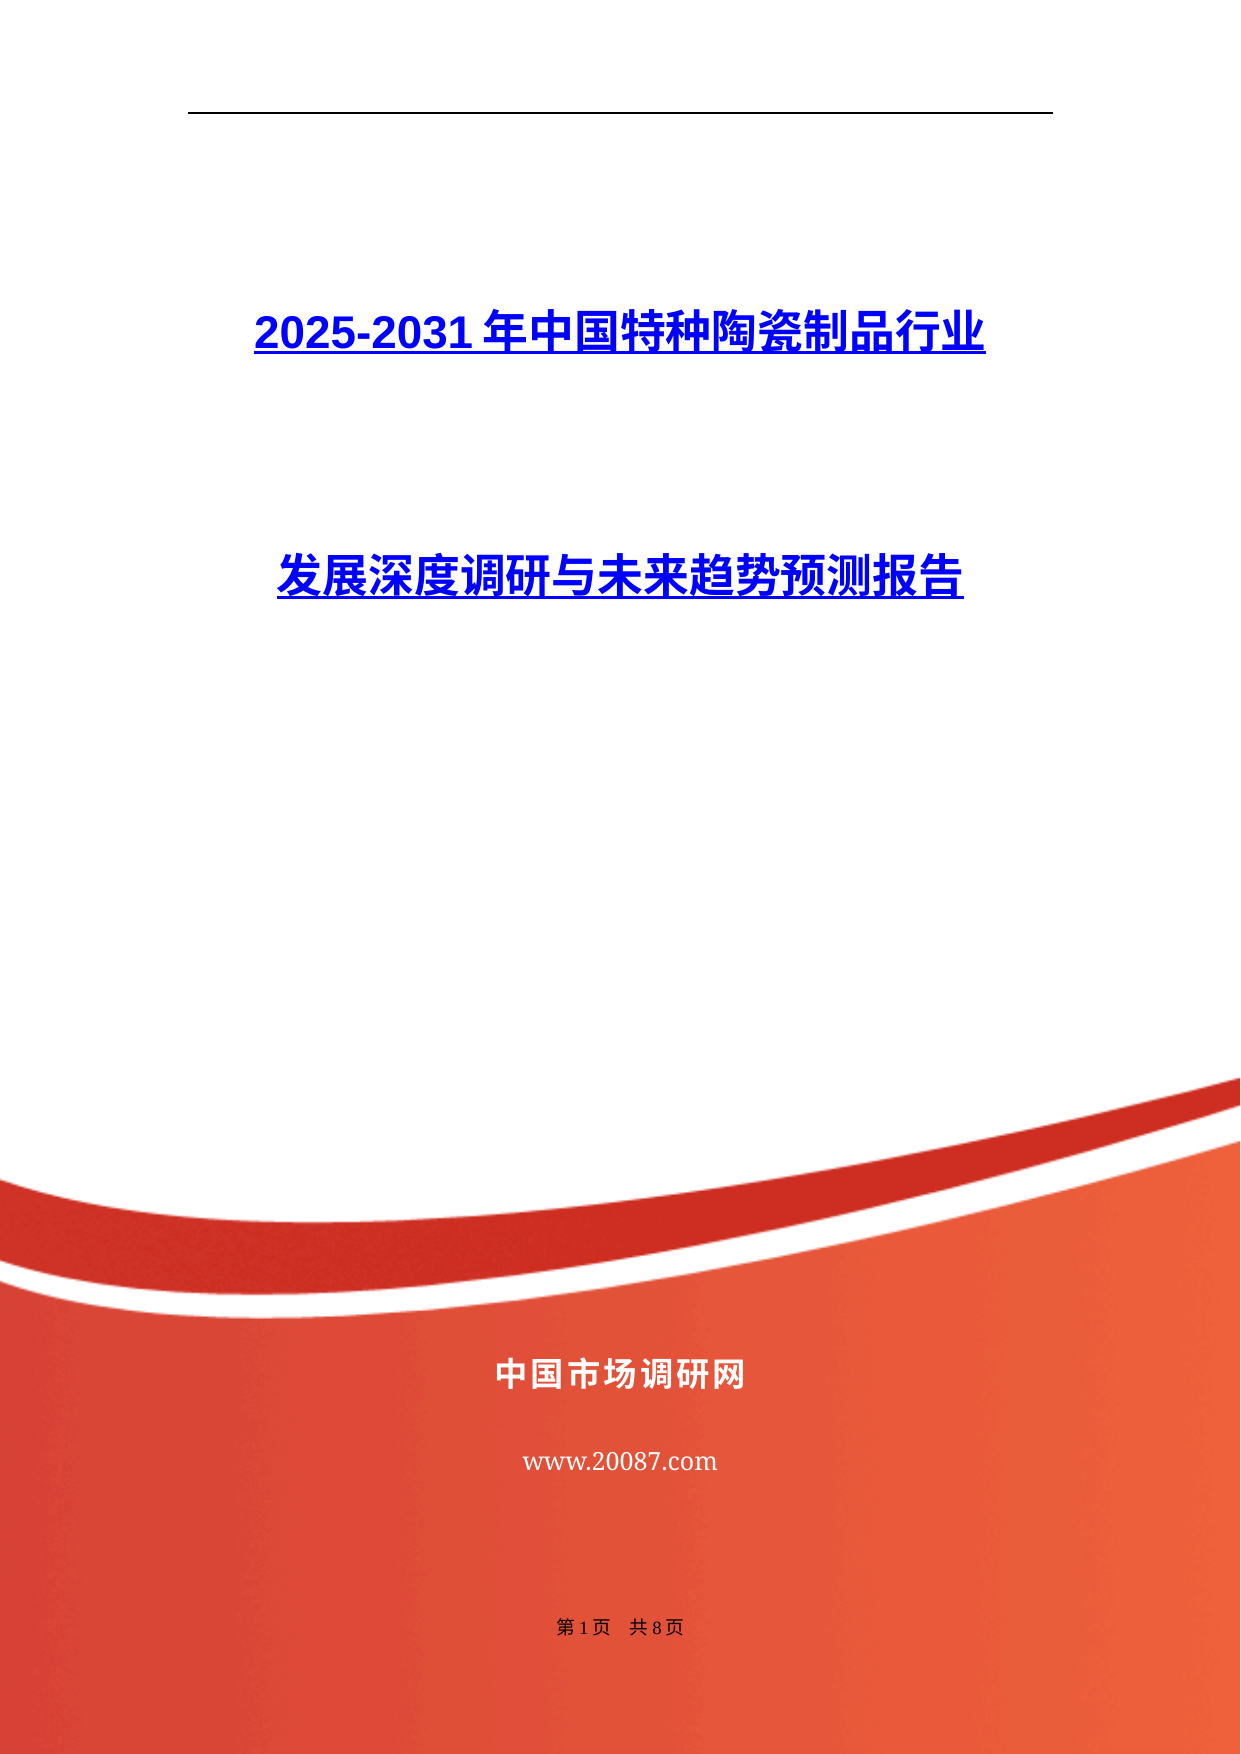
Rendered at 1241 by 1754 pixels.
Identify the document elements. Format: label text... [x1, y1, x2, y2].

text www.20087.com [187, 1428, 1053, 1493]
subtitle 中国市场调研网 [187, 1339, 1053, 1404]
picture [0, 1006, 1241, 1754]
table_header 2025-2031年中国特种陶瓷制品行业发展深度调研与未来趋势预测报告 [188, 207, 1053, 773]
